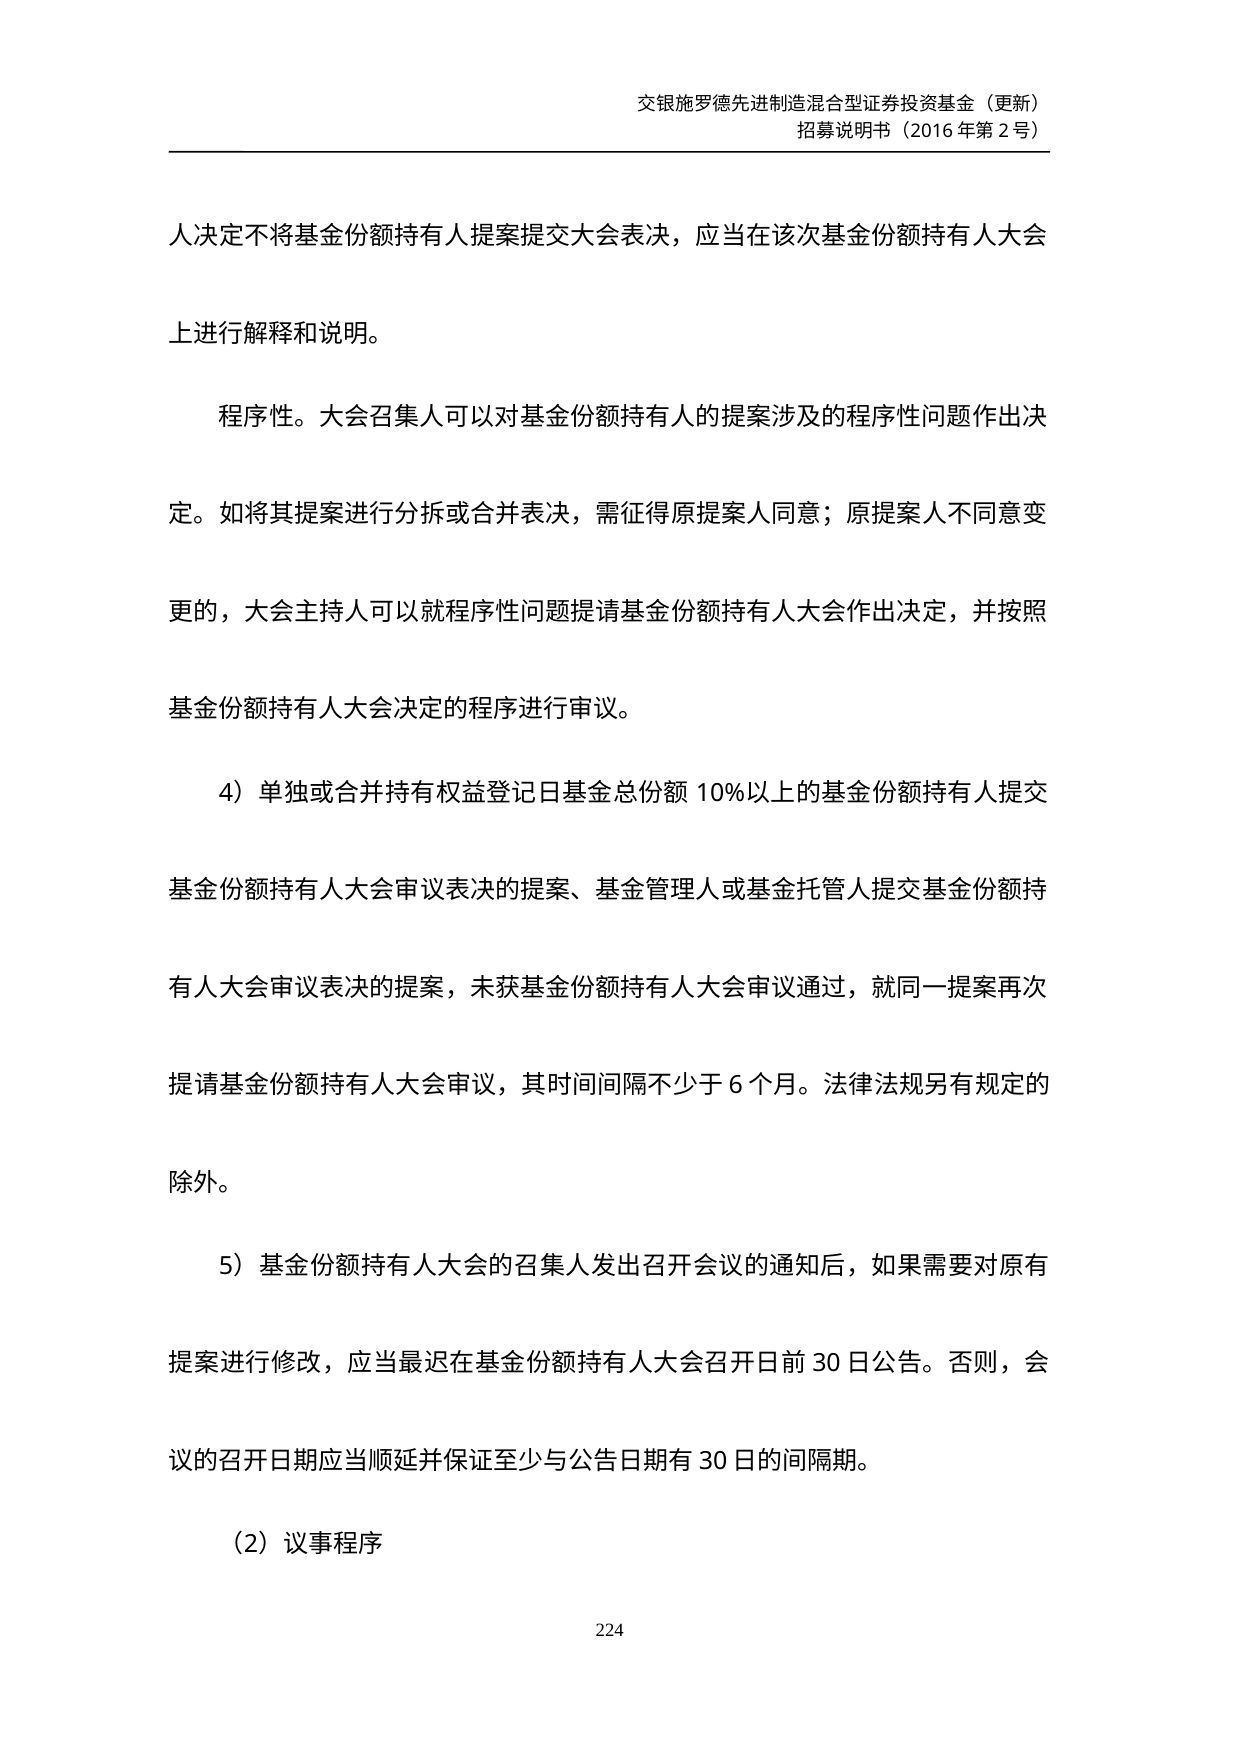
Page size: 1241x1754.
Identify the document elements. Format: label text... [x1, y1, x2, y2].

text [169, 201, 1050, 364]
text 程序性。大会召集人可以对基金份额持有人的提案涉及的程序性问题作出决定。如将其提案进行分拆或合并表决，需征得原提案人同意；原提案人不同意变更的，大会主持人可以就程序性问题提请基金份额持有人大会作出决定，并按照基金份额持有人大会决定的程序进行审议。 [169, 382, 1050, 739]
text 5）基金份额持有人大会的召集人发出召开会议的通知后，如果需要对原有提案进行修改，应当最迟在基金份额持有人大会召开日前30日公告。否则，会议的召开日期应当顺延并保证至少与公告日期有30日的间隔期。 [169, 1231, 1050, 1491]
text （2）议事程序 [169, 1509, 1050, 1574]
text 4）单独或合并持有权益登记日基金总份额10%以上的基金份额持有人提交基金份额持有人大会审议表决的提案、基金管理人或基金托管人提交基金份额持有人大会审议表决的提案，未获基金份额持有人大会审议通过，就同一提案再次提请基金份额持有人大会审议，其时间间隔不少于6个月。法律法规另有规定的除外。 [169, 758, 1050, 1213]
